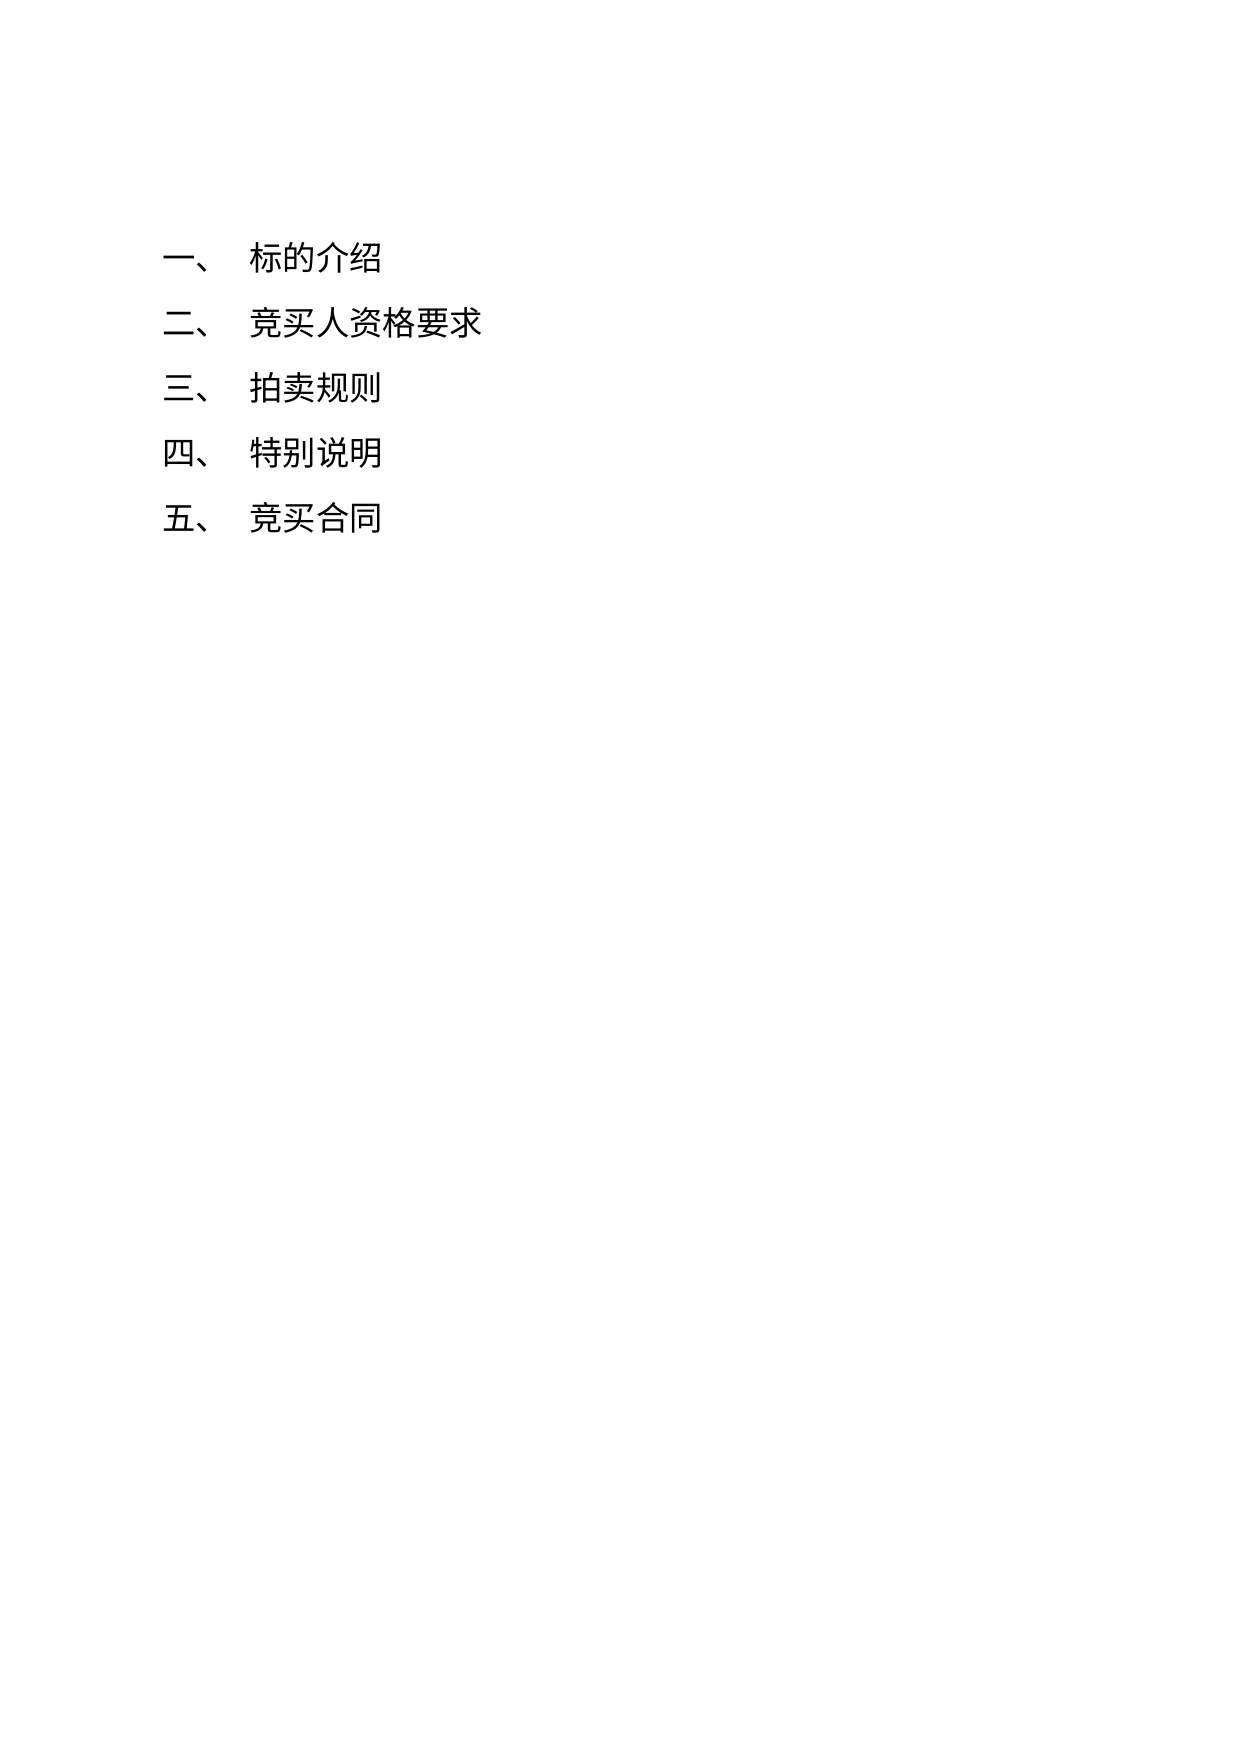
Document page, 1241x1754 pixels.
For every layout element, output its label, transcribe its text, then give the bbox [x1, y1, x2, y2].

list 标的介绍 [162, 223, 1131, 288]
list 特别说明 [162, 418, 1131, 483]
list 竞买合同 [162, 483, 1131, 548]
list 拍卖规则 [162, 353, 1131, 418]
list 竞买人资格要求 [162, 288, 1131, 353]
